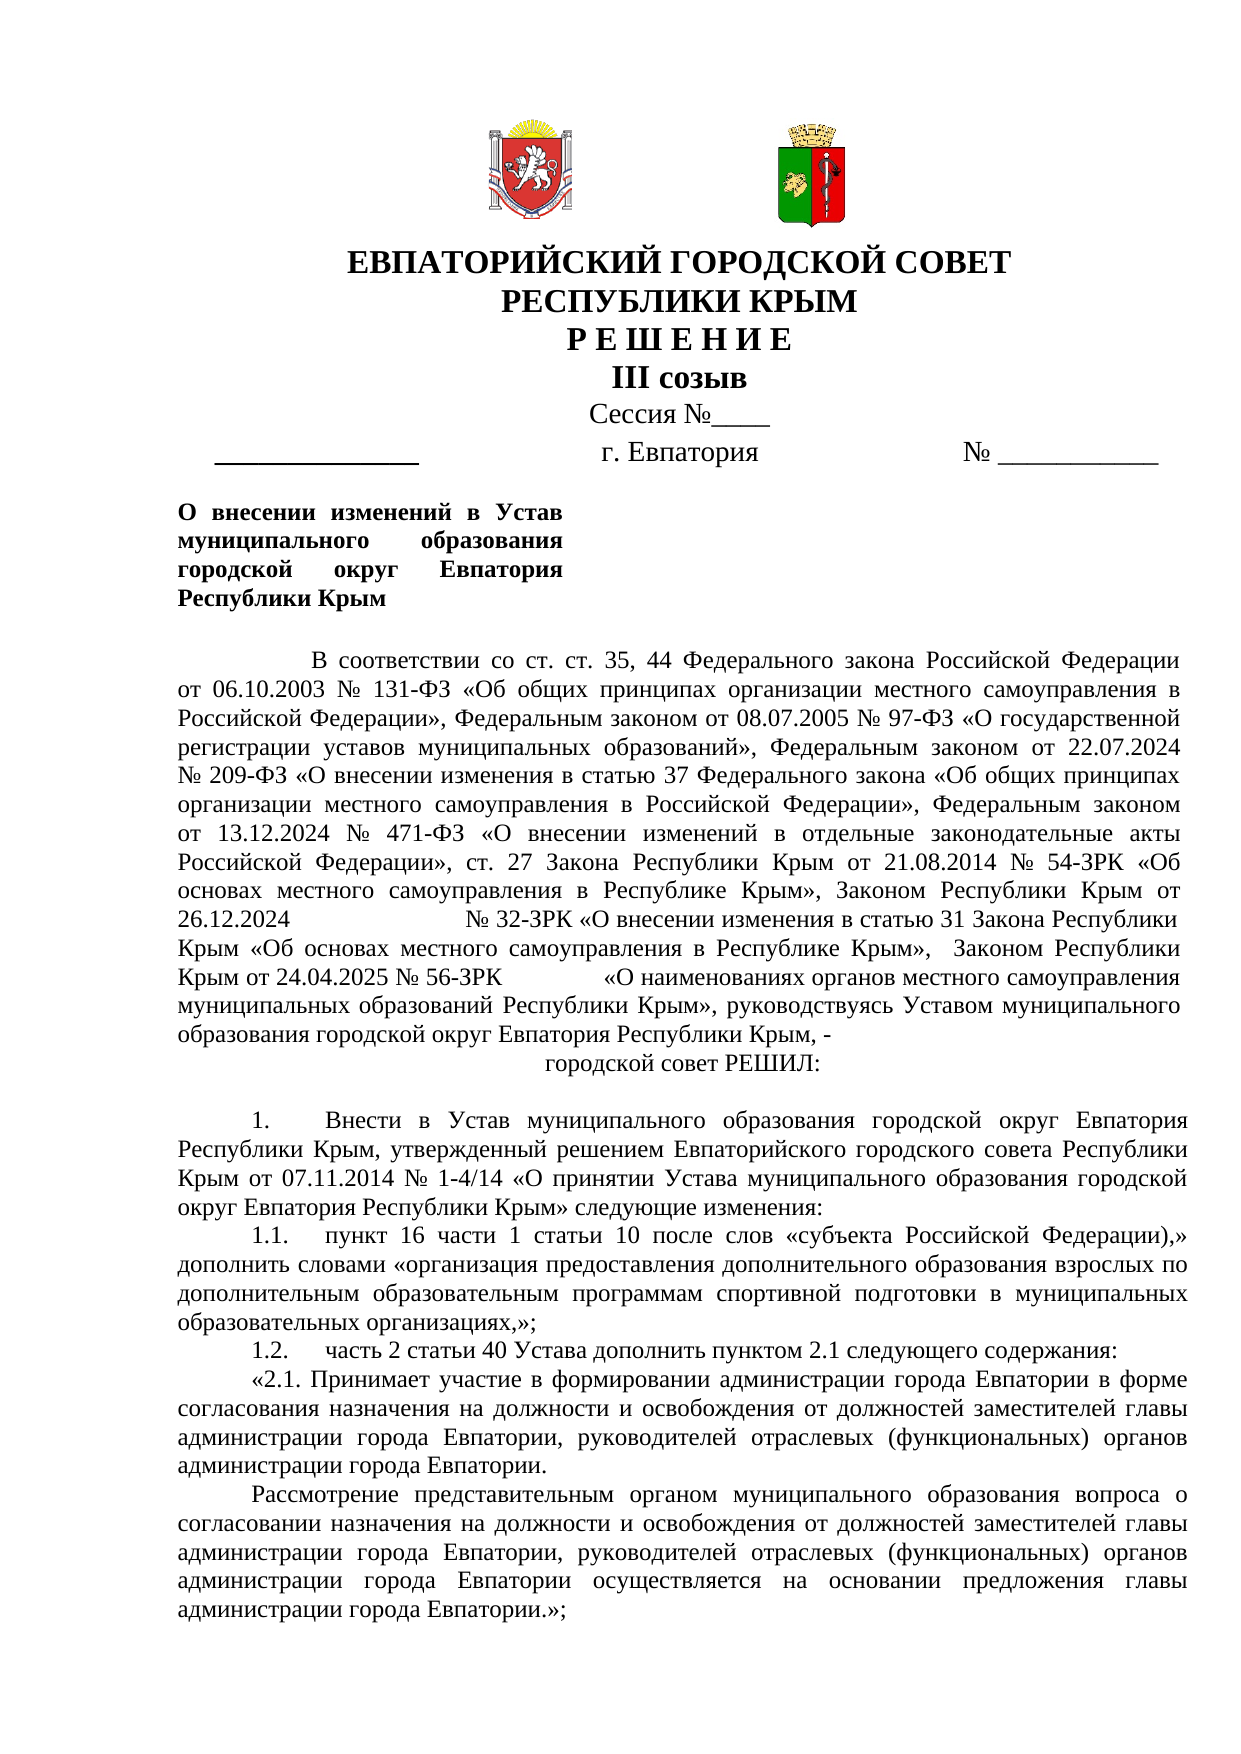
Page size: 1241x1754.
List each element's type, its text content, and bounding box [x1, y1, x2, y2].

text РЕСПУБЛИКИ КРЫМ [177, 243, 1181, 281]
text городской совет РЕШИЛ: [177, 1009, 1188, 1038]
list Рассмотрение представительным органом муниципального образования вопроса о согласовании назначения на должности и освобождения от должностей заместителей главы администрации города Евпатории, руководителей отраслевых (функциональных) органов администрации города Евпатории осуществляется на основании предложения главы администрации города Евпатории.»; [177, 1441, 1188, 1584]
text ЕВПАТОРИЙСКИЙ ГОРОДСКОЙ СОВЕТ [177, 166, 1181, 243]
list Внести в Устав муниципального образования городской округ Евпатория Республики Крым, утвержденный решением Евпаторийского городского совета Республики Крым от 07.11.2014 № 1-4/14 «О принятии Устава муниципального образования городской округ Евпатория Республики Крым» следующие изменения: [177, 1067, 1188, 1182]
subtitle О внесении изменений в Устав муниципального образования городской округ Евпатория Республики Крым [177, 458, 563, 573]
list «2.1. Принимает участие в формировании администрации города Евпатории в форме согласования назначения на должности и освобождения от должностей заместителей главы администрации города Евпатории, руководителей отраслевых (функциональных) органов администрации города Евпатории. [177, 1326, 1188, 1441]
text III созыв [177, 319, 1181, 358]
text Сессия №____ [177, 358, 1181, 391]
list пункт 16 части 1 статьи 10 после слов «субъекта Российской Федерации),» дополнить словами «организация предоставления дополнительного образования взрослых по дополнительным образовательным программам спортивной подготовки в муниципальных образовательных организациях,»; [177, 1182, 1188, 1297]
picture [791, 118, 823, 231]
text ______________ г. Евпатория № ___________ [177, 396, 1195, 430]
list часть 2 статьи 40 Устава дополнить пунктом 2.1 следующего содержания: [177, 1297, 1188, 1326]
text В соответствии со ст. ст. 35, 44 Федерального закона Российской Федерации от 06.10.2003 № 131-ФЗ «Об общих принципах организации местного самоуправления в Российской Федерации», Федеральным законом от 08.07.2005 № 97-ФЗ «О государственной регистрации уставов муниципальных образований», Федеральным законом от 22.07.2024 № 209-ФЗ «О внесении изменения в статью 37 Федерального закона «Об общих принципах организации местного самоуправления в Российской Федерации», Федеральным законом от 13.12.2024 № 471-ФЗ «О внесении изменений в отдельные законодательные акты Российской Федерации», ст. 27 Закона Республики Крым от 21.08.2014 № 54-ЗРК «Об основах местного самоуправления в Республике Крым», Законом Республики Крым от 26.12.2024 № 32-ЗРК «О внесении изменения в статью 31 Закона Республики Крым «Об основах местного самоуправления в Республике Крым», Законом Республики Крым от 24.04.2025 № 56-ЗРК «О наименованиях органов местного самоуправления муниципальных образований Республики Крым», руководствуясь Уставом муниципального образования городской округ Евпатория Республики Крым, - [177, 607, 1181, 1009]
text Р Е Ш Е Н И Е [177, 281, 1181, 319]
picture [487, 119, 572, 217]
